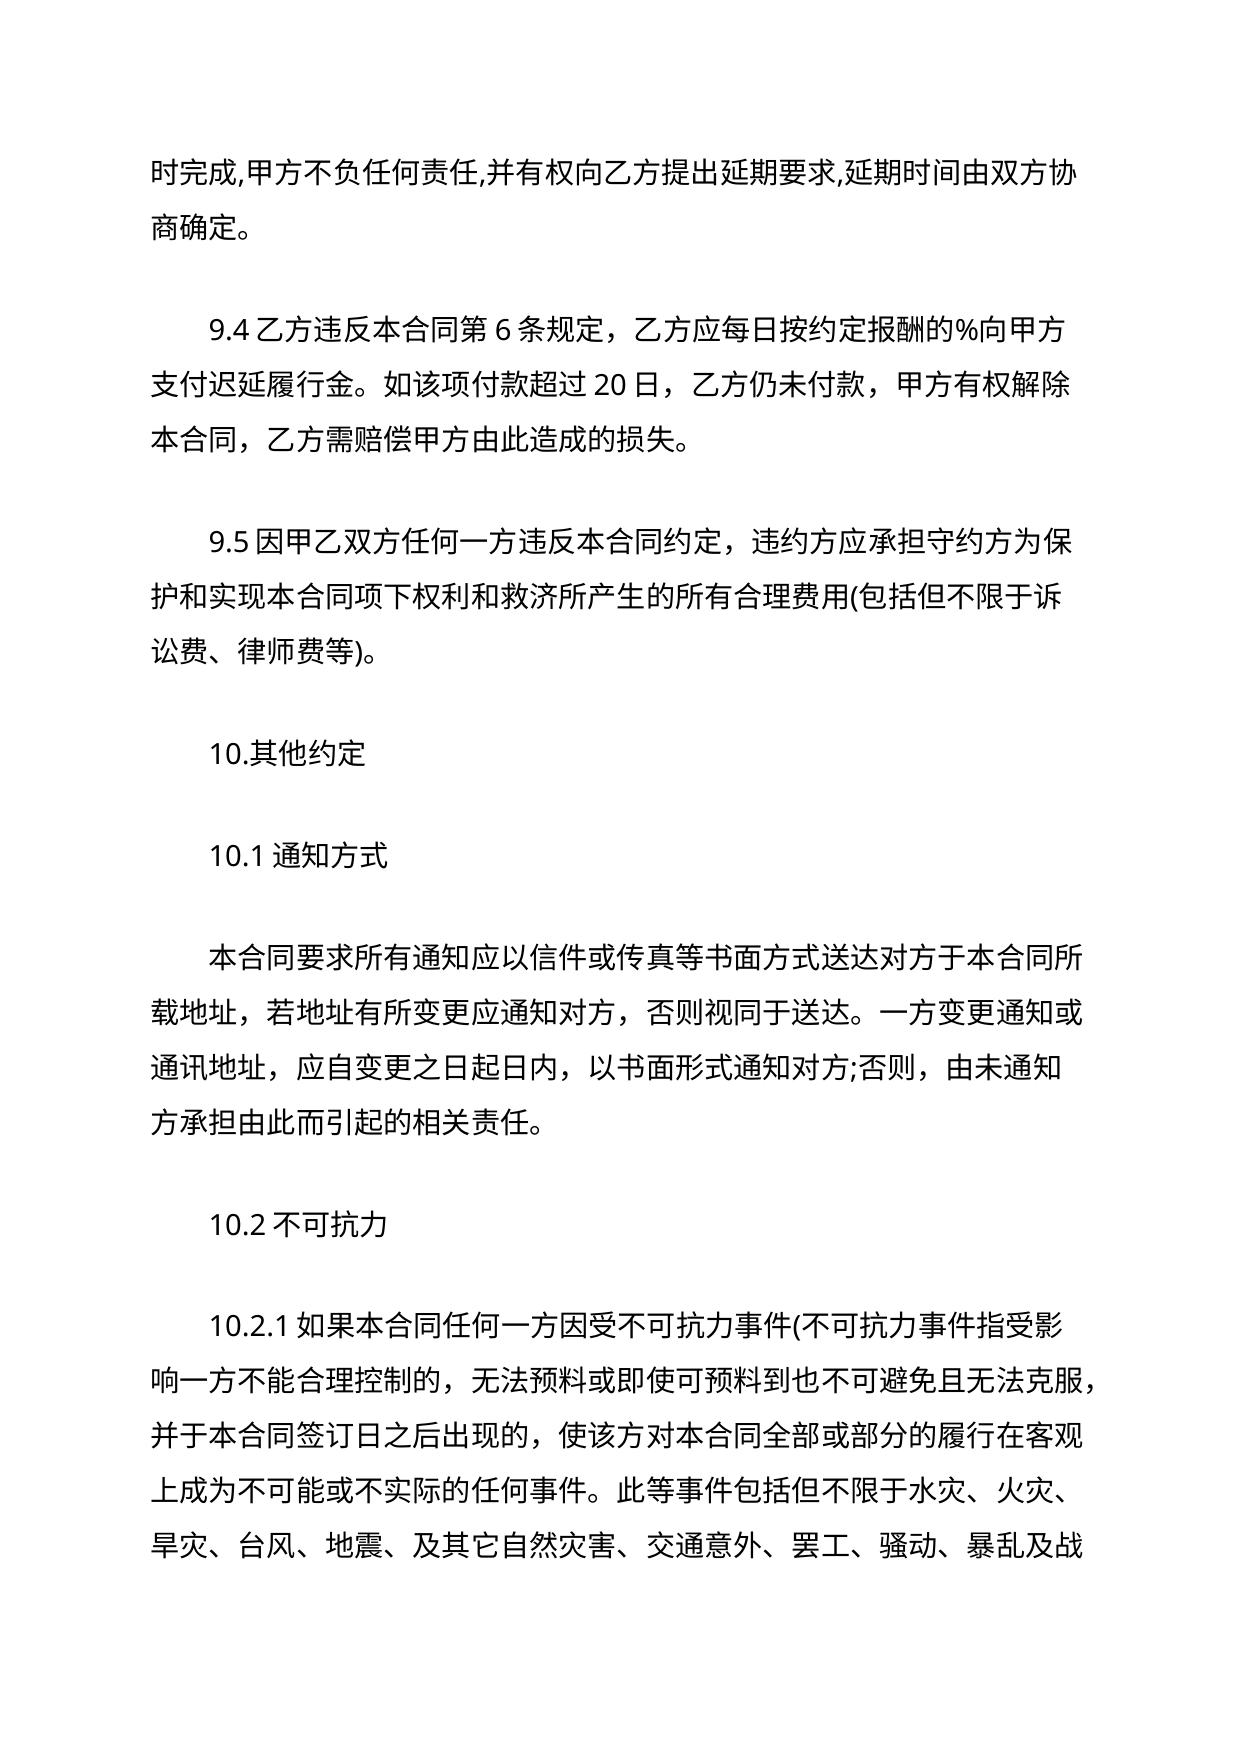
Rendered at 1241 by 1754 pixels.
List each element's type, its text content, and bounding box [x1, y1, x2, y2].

text 10.2不可抗力 [150, 1201, 1090, 1243]
text 10.1通知方式 [150, 832, 1090, 875]
text 本合同要求所有通知应以信件或传真等书面方式送达对方于本合同所载地址，若地址有所变更应通知对方，否则视同于送达。一方变更通知或通讯地址，应自变更之日起日内，以书面形式通知对方;否则，由未通知方承担由此而引起的相关责任。 [150, 934, 1090, 1142]
text 9.5因甲乙双方任何一方违反本合同约定，违约方应承担守约方为保护和实现本合同项下权利和救济所产生的所有合理费用(包括但不限于诉讼费、律师费等)。 [150, 518, 1090, 671]
text 10.其他约定 [150, 731, 1090, 773]
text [150, 1303, 1090, 1565]
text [150, 150, 1090, 247]
text 9.4乙方违反本合同第6条规定，乙方应每日按约定报酬的%向甲方支付迟延履行金。如该项付款超过20日，乙方仍未付款，甲方有权解除本合同，乙方需赔偿甲方由此造成的损失。 [150, 307, 1090, 459]
